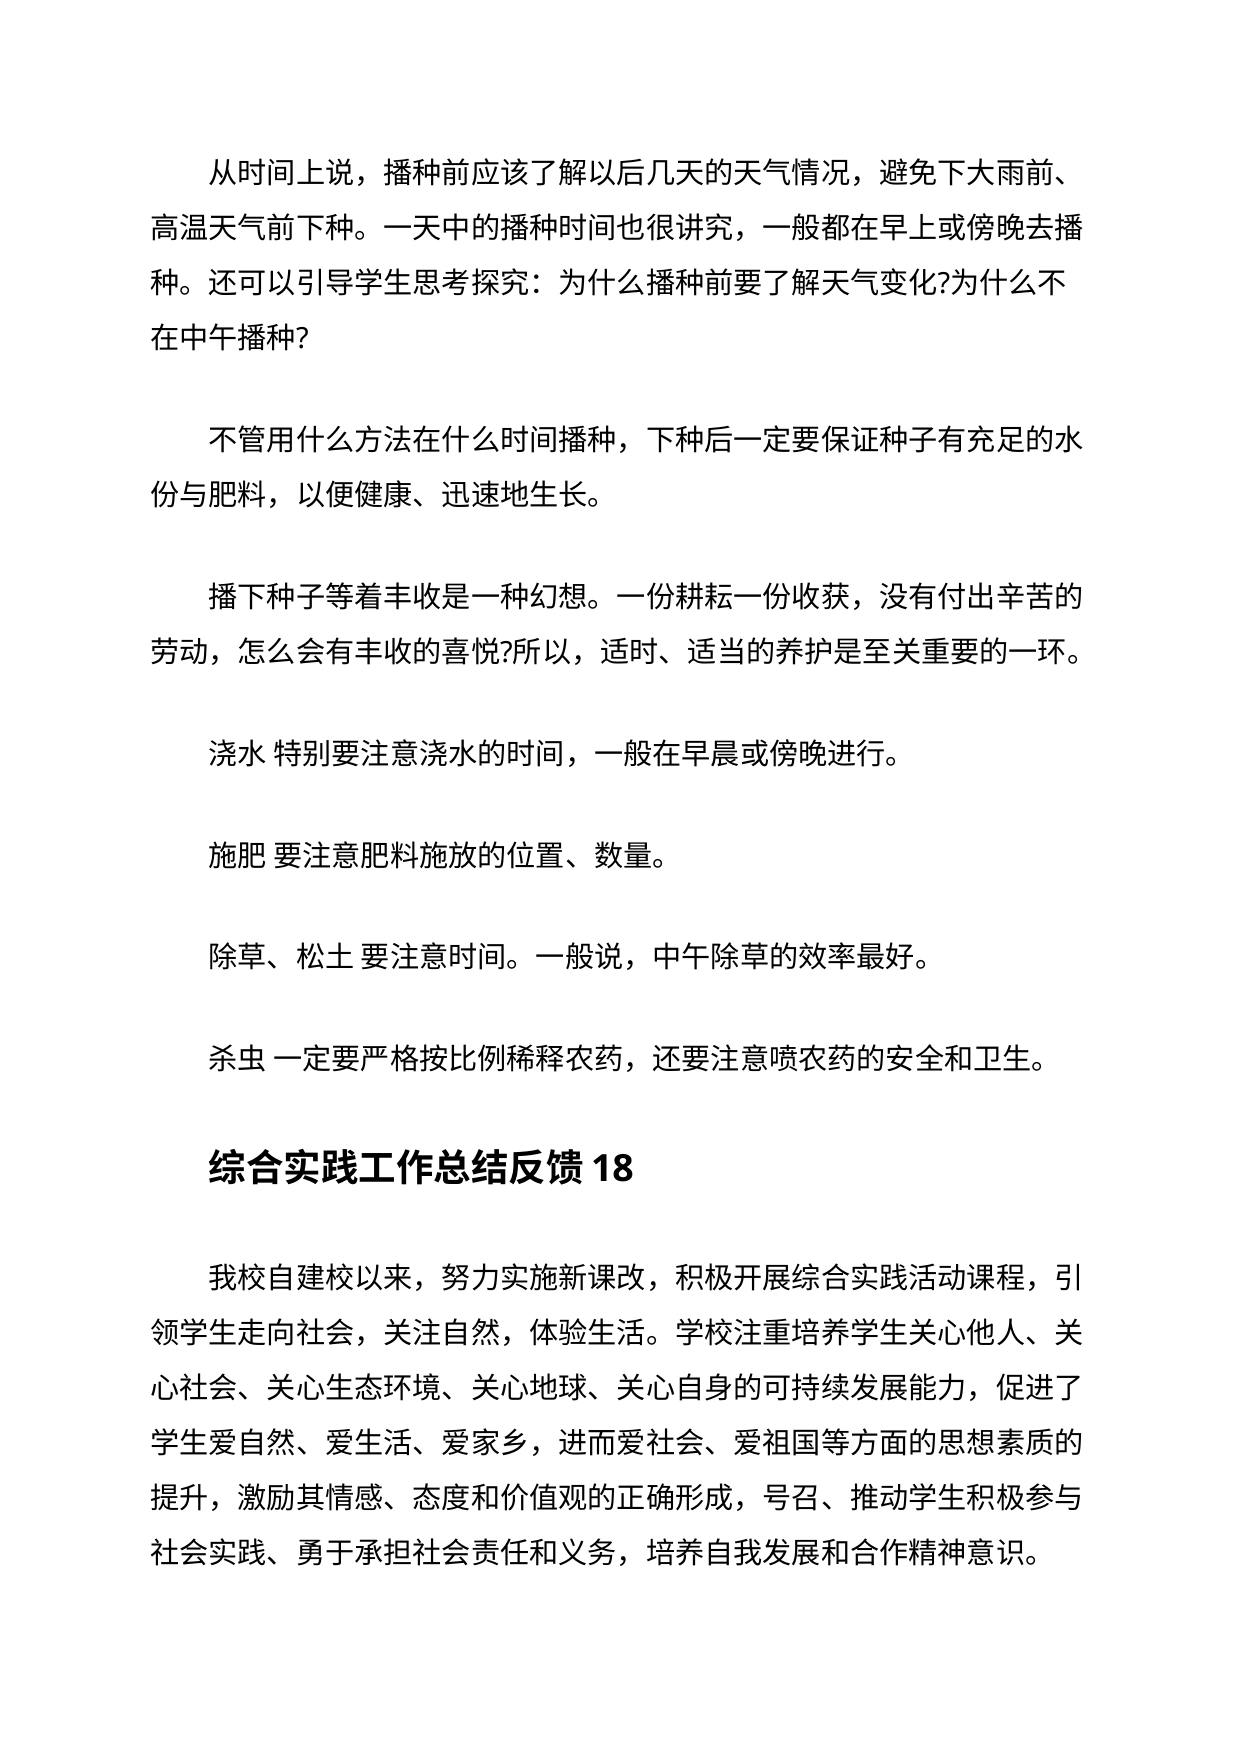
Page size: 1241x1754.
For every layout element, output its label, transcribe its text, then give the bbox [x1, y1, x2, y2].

text 播下种子等着丰收是一种幻想。一份耕耘一份收获，没有付出辛苦的劳动，怎么会有丰收的喜悦?所以，适时、适当的养护是至关重要的一环。 [150, 573, 1090, 671]
text 我校自建校以来，努力实施新课改，积极开展综合实践活动课程，引领学生走向社会，关注自然，体验生活。学校注重培养学生关心他人、关心社会、关心生态环境、关心地球、关心自身的可持续发展能力，促进了学生爱自然、爱生活、爱家乡，进而爱社会、爱祖国等方面的思想素质的提升，激励其情感、态度和价值观的正确形成，号召、推动学生积极参与社会实践、勇于承担社会责任和义务，培养自我发展和合作精神意识。 [150, 1255, 1090, 1572]
text 除草、松土 要注意时间。一般说，中午除草的效率最好。 [150, 934, 1090, 976]
text 施肥 要注意肥料施放的位置、数量。 [150, 832, 1090, 874]
text 杀虫 一定要严格按比例稀释农药，还要注意喷农药的安全和卫生。 [150, 1036, 1090, 1078]
text 从时间上说，播种前应该了解以后几天的天气情况，避免下大雨前、高温天气前下种。一天中的播种时间也很讲究，一般都在早上或傍晚去播种。还可以引导学生思考探究：为什么播种前要了解天气变化?为什么不在中午播种? [150, 150, 1090, 357]
text 综合实践工作总结反馈18 [150, 1137, 1090, 1192]
text 浇水 特别要注意浇水的时间，一般在早晨或傍晚进行。 [150, 730, 1090, 773]
text 不管用什么方法在什么时间播种，下种后一定要保证种子有充足的水份与肥料，以便健康、迅速地生长。 [150, 417, 1090, 514]
